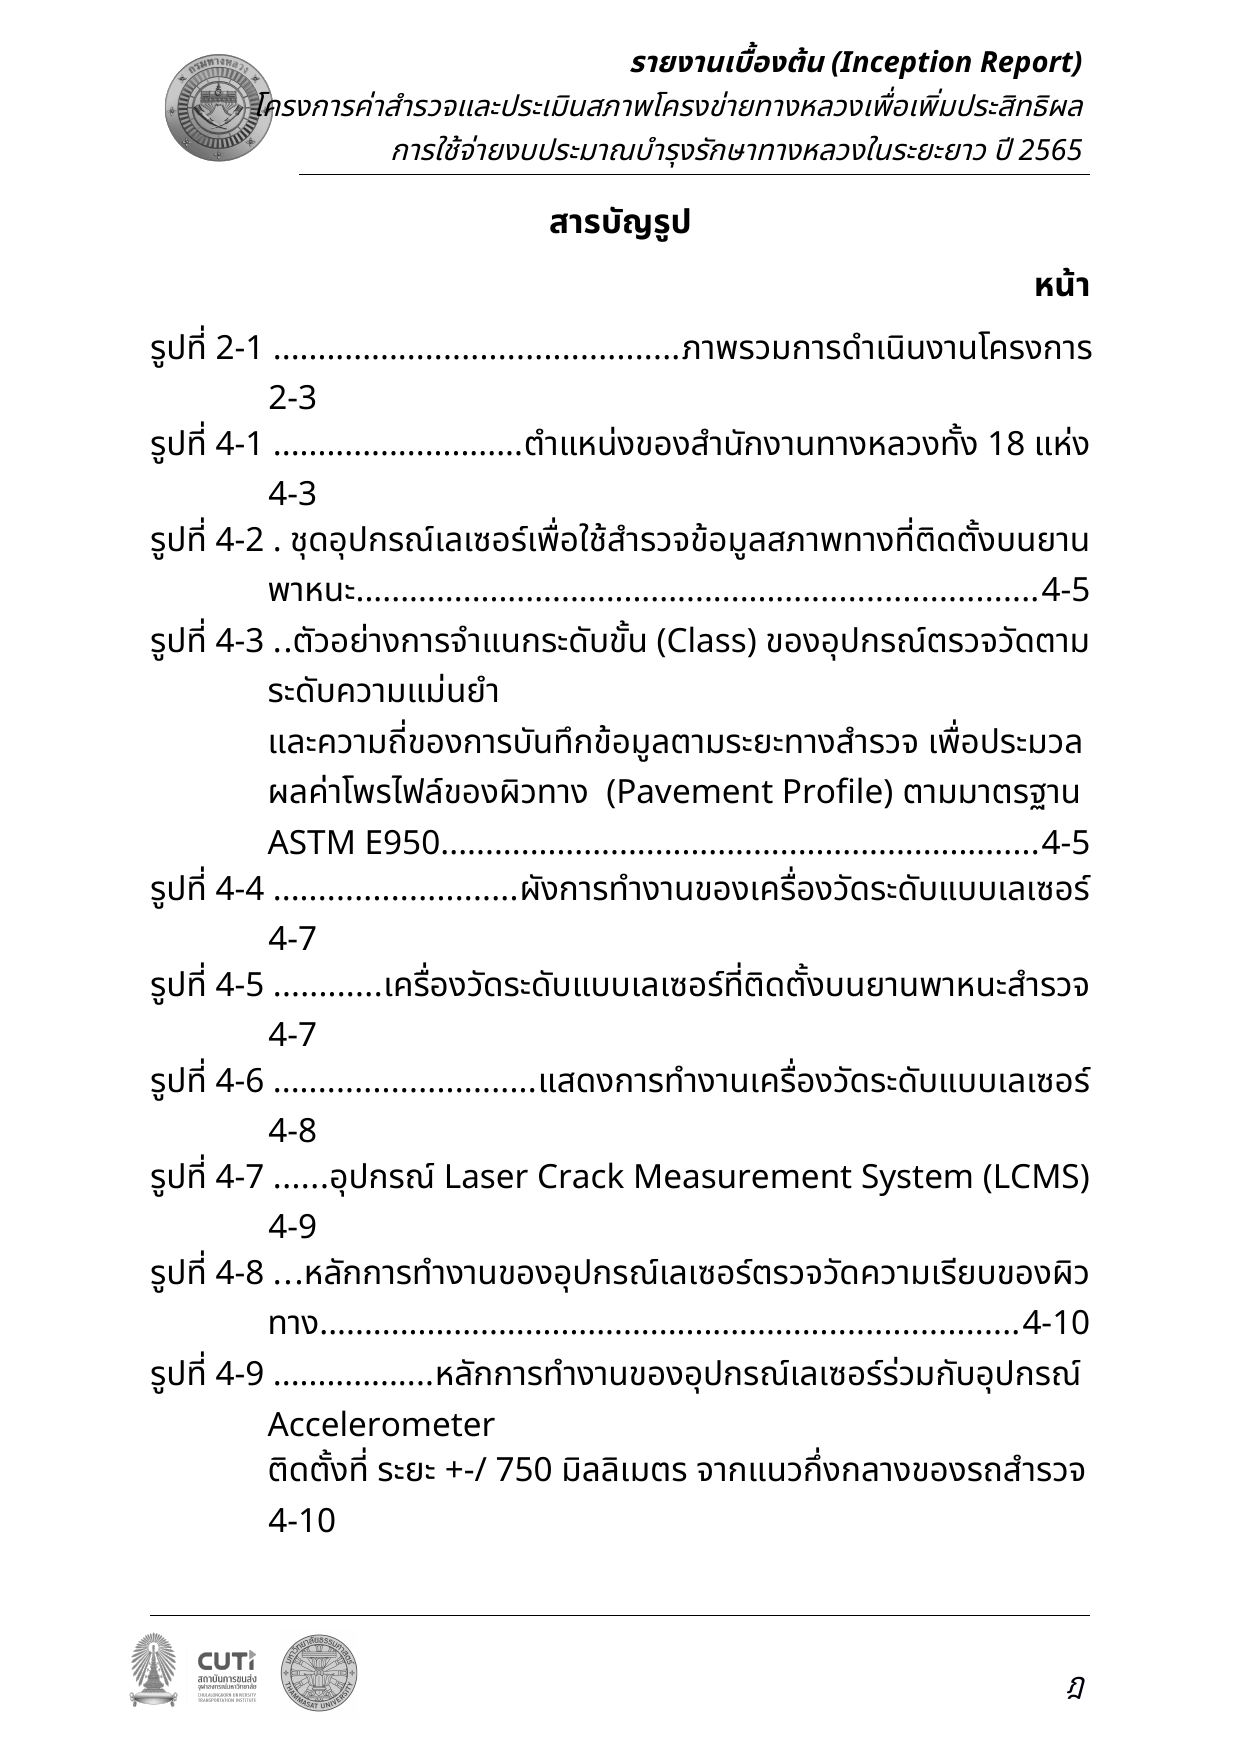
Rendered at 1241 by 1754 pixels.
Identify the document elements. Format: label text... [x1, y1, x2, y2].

text รูปที่ 4-7 อุปกรณ์ Laser Crack Measurement System (LCMS) 4-9 [150, 1152, 1090, 1248]
text รูปที่ 4-4 ผังการทำงานของเครื่องวัดระดับแบบเลเซอร์ 4-7 [150, 864, 1090, 960]
text รูปที่ 4-6 แสดงการทำงานเครื่องวัดระดับแบบเลเซอร์ 4-8 [150, 1056, 1090, 1152]
text รูปที่ 4-1 ตำแหน่งของสำนักงานทางหลวงทั้ง 18 แห่ง 4-3 [150, 419, 1090, 516]
text รูปที่ 2-1 ภาพรวมการดำเนินงานโครงการ 2-3 [150, 323, 1090, 419]
picture [110, 1624, 275, 1714]
text รูปที่ 4-3 ตัวอย่างการจำแนกระดับขั้น (Class) ของอุปกรณ์ตรวจวัดตามระดับความแม่นยำ และความถี่ของการบันทึกข้อมูลตามระยะทางสำรวจ เพื่อประมวลผลค่าโพรไฟล์ของผิวทาง (Pavement Profile) ตามมาตรฐาน ASTM E950 4-5 [150, 617, 1090, 864]
text รูปที่ 4-5 เครื่องวัดระดับแบบเลเซอร์ที่ติดตั้งบนยานพาหนะสำรวจ 4-7 [150, 960, 1090, 1056]
text รูปที่ 4-8 หลักการทำงานของอุปกรณ์เลเซอร์ตรวจวัดความเรียบของผิวทาง 4-10 [150, 1248, 1090, 1350]
text สารบัญรูป [150, 198, 1090, 248]
text รูปที่ 4-9 หลักการทำงานของอุปกรณ์เลเซอร์ร่วมกับอุปกรณ์ Accelerometer ติดตั้งที่ ระยะ +-/ 750 มิลลิเมตร จากแนวกึ่งกลางของรถสำรวจ 4-10 [150, 1350, 1090, 1542]
text รูปที่ 4-2 ชุดอุปกรณ์เลเซอร์เพื่อใช้สำรวจข้อมูลสภาพทางที่ติดตั้งบนยานพาหนะ 4-5 [150, 516, 1090, 617]
text หน้า [337, 261, 1090, 311]
picture [164, 53, 274, 162]
